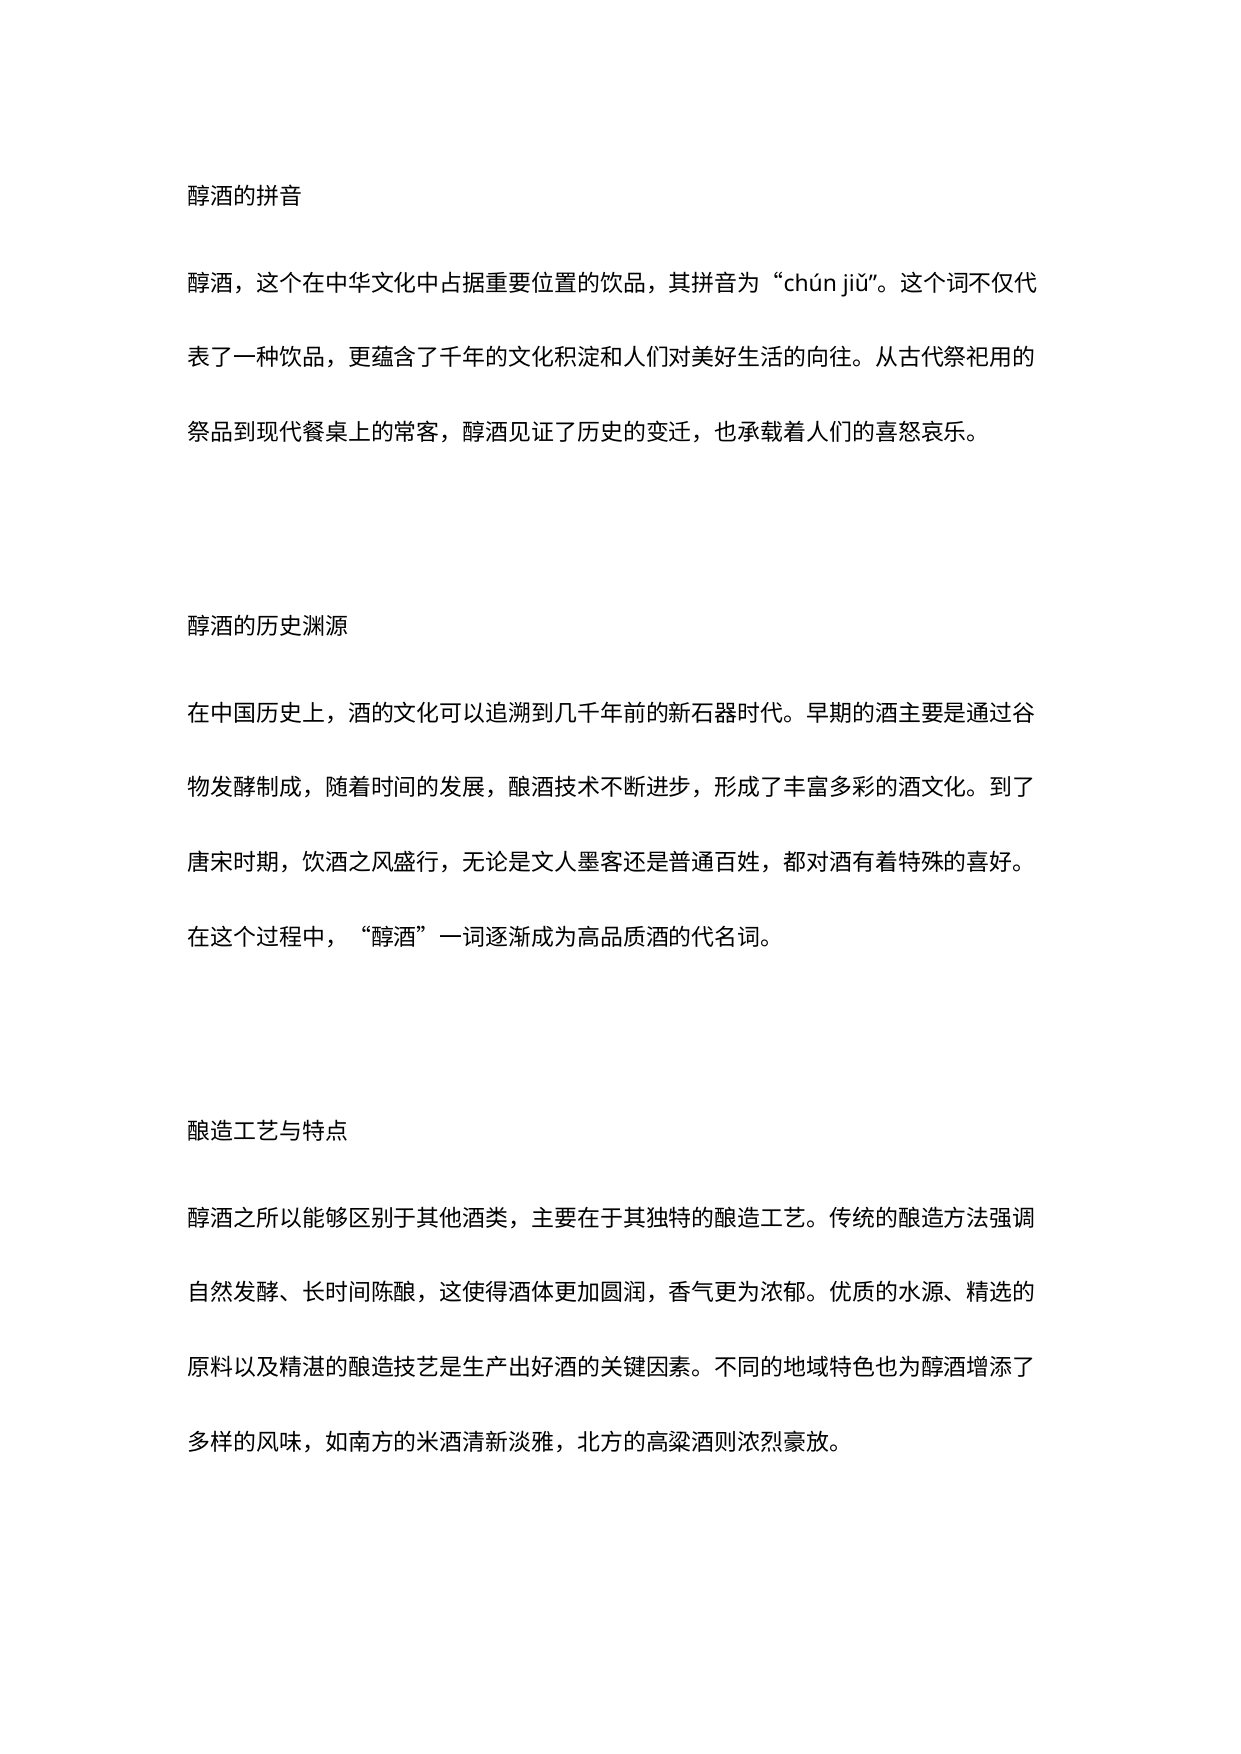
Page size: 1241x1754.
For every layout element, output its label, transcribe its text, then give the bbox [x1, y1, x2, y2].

text 醇酒的历史渊源 [187, 592, 1053, 657]
text 醇酒之所以能够区别于其他酒类，主要在于其独特的酿造工艺。传统的酿造方法强调自然发酵、长时间陈酿，这使得酒体更加圆润，香气更为浓郁。优质的水源、精选的原料以及精湛的酿造技艺是生产出好酒的关键因素。不同的地域特色也为醇酒增添了多样的风味，如南方的米酒清新淡雅，北方的高粱酒则浓烈豪放。 [187, 1184, 1053, 1473]
text 在中国历史上，酒的文化可以追溯到几千年前的新石器时代。早期的酒主要是通过谷物发酵制成，随着时间的发展，酿酒技术不断进步，形成了丰富多彩的酒文化。到了唐宋时期，饮酒之风盛行，无论是文人墨客还是普通百姓，都对酒有着特殊的喜好。在这个过程中，“醇酒”一词逐渐成为高品质酒的代名词。 [187, 679, 1053, 968]
text 醇酒，这个在中华文化中占据重要位置的饮品，其拼音为“chún jiǔ”。这个词不仅代表了一种饮品，更蕴含了千年的文化积淀和人们对美好生活的向往。从古代祭祀用的祭品到现代餐桌上的常客，醇酒见证了历史的变迁，也承载着人们的喜怒哀乐。 [187, 248, 1053, 463]
text 醇酒的拼音 [187, 162, 1053, 227]
text 酿造工艺与特点 [187, 1097, 1053, 1162]
